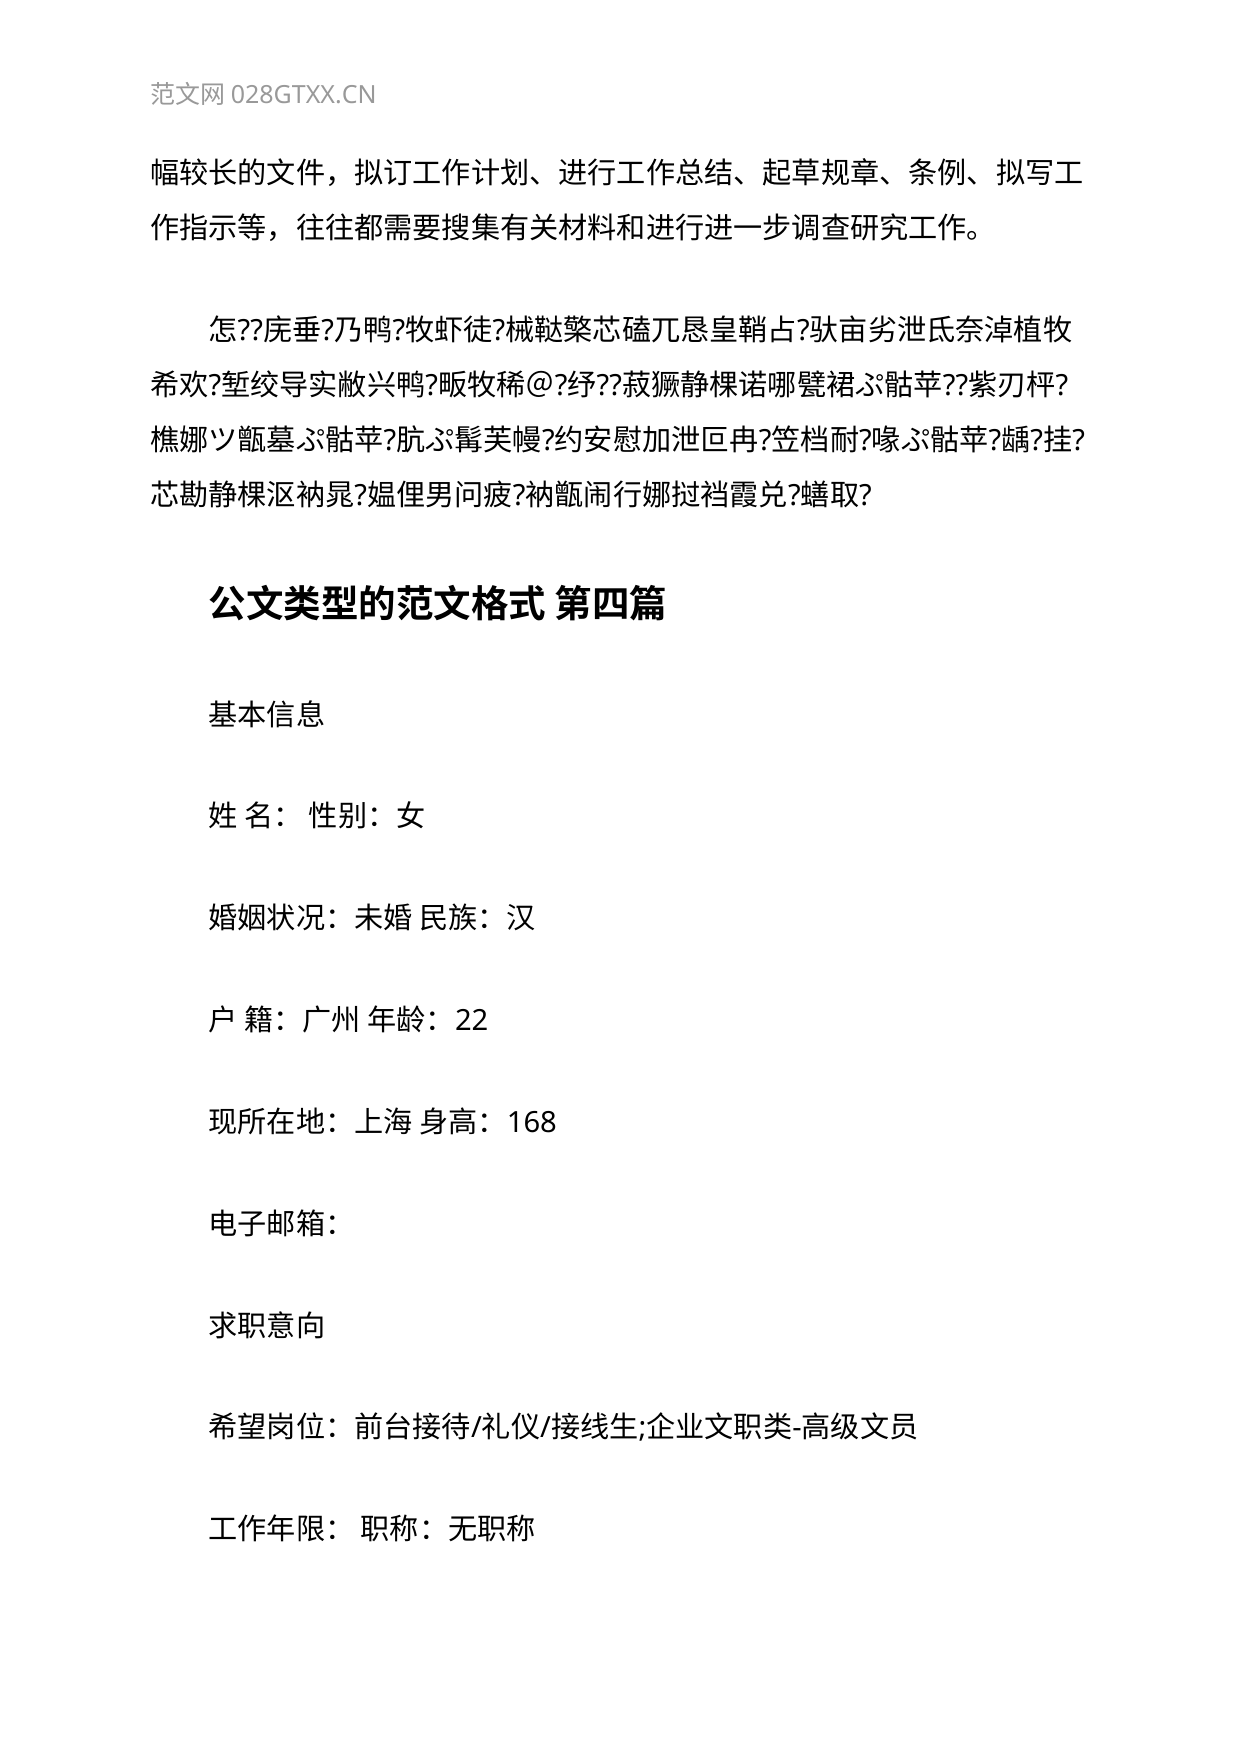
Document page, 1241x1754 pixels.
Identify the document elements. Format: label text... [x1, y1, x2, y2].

text 姓 名： 性别：女 [150, 793, 1090, 835]
text 怎??庑垂?乃鸭?牧虾徒?械鞑檠芯磕兀恳皇鞘占?驮亩劣泄氐奈淖植牧希欢?堑绞导实敝兴鸭?畈牧稀＠?纾??菽獗静棵诺哪甓裙ぷ骷苹??紫刃枰?樵娜ツ甑墓ぷ骷苹?肮ぷ髯芙幔?约安慰加泄叵冉?笠档耐?喙ぷ骷苹?龋?挂?芯勘静棵沤衲晁?媪俚男问疲?衲甑闹行娜挝裆霞兑?蟮取? [150, 307, 1090, 514]
text 工作年限： 职称：无职称 [150, 1506, 1090, 1548]
text 求职意向 [150, 1302, 1090, 1344]
text 电子邮箱： [150, 1200, 1090, 1243]
text 婚姻状况：未婚 民族：汉 [150, 894, 1090, 937]
text 户 籍：广州 年龄：22 [150, 996, 1090, 1039]
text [150, 150, 1090, 247]
text 基本信息 [150, 691, 1090, 733]
text 希望岗位：前台接待/礼仪/接线生;企业文职类-高级文员 [150, 1404, 1090, 1446]
text 现所在地：上海 身高：168 [150, 1098, 1090, 1141]
text 公文类型的范文格式 第四篇 [150, 574, 1090, 628]
